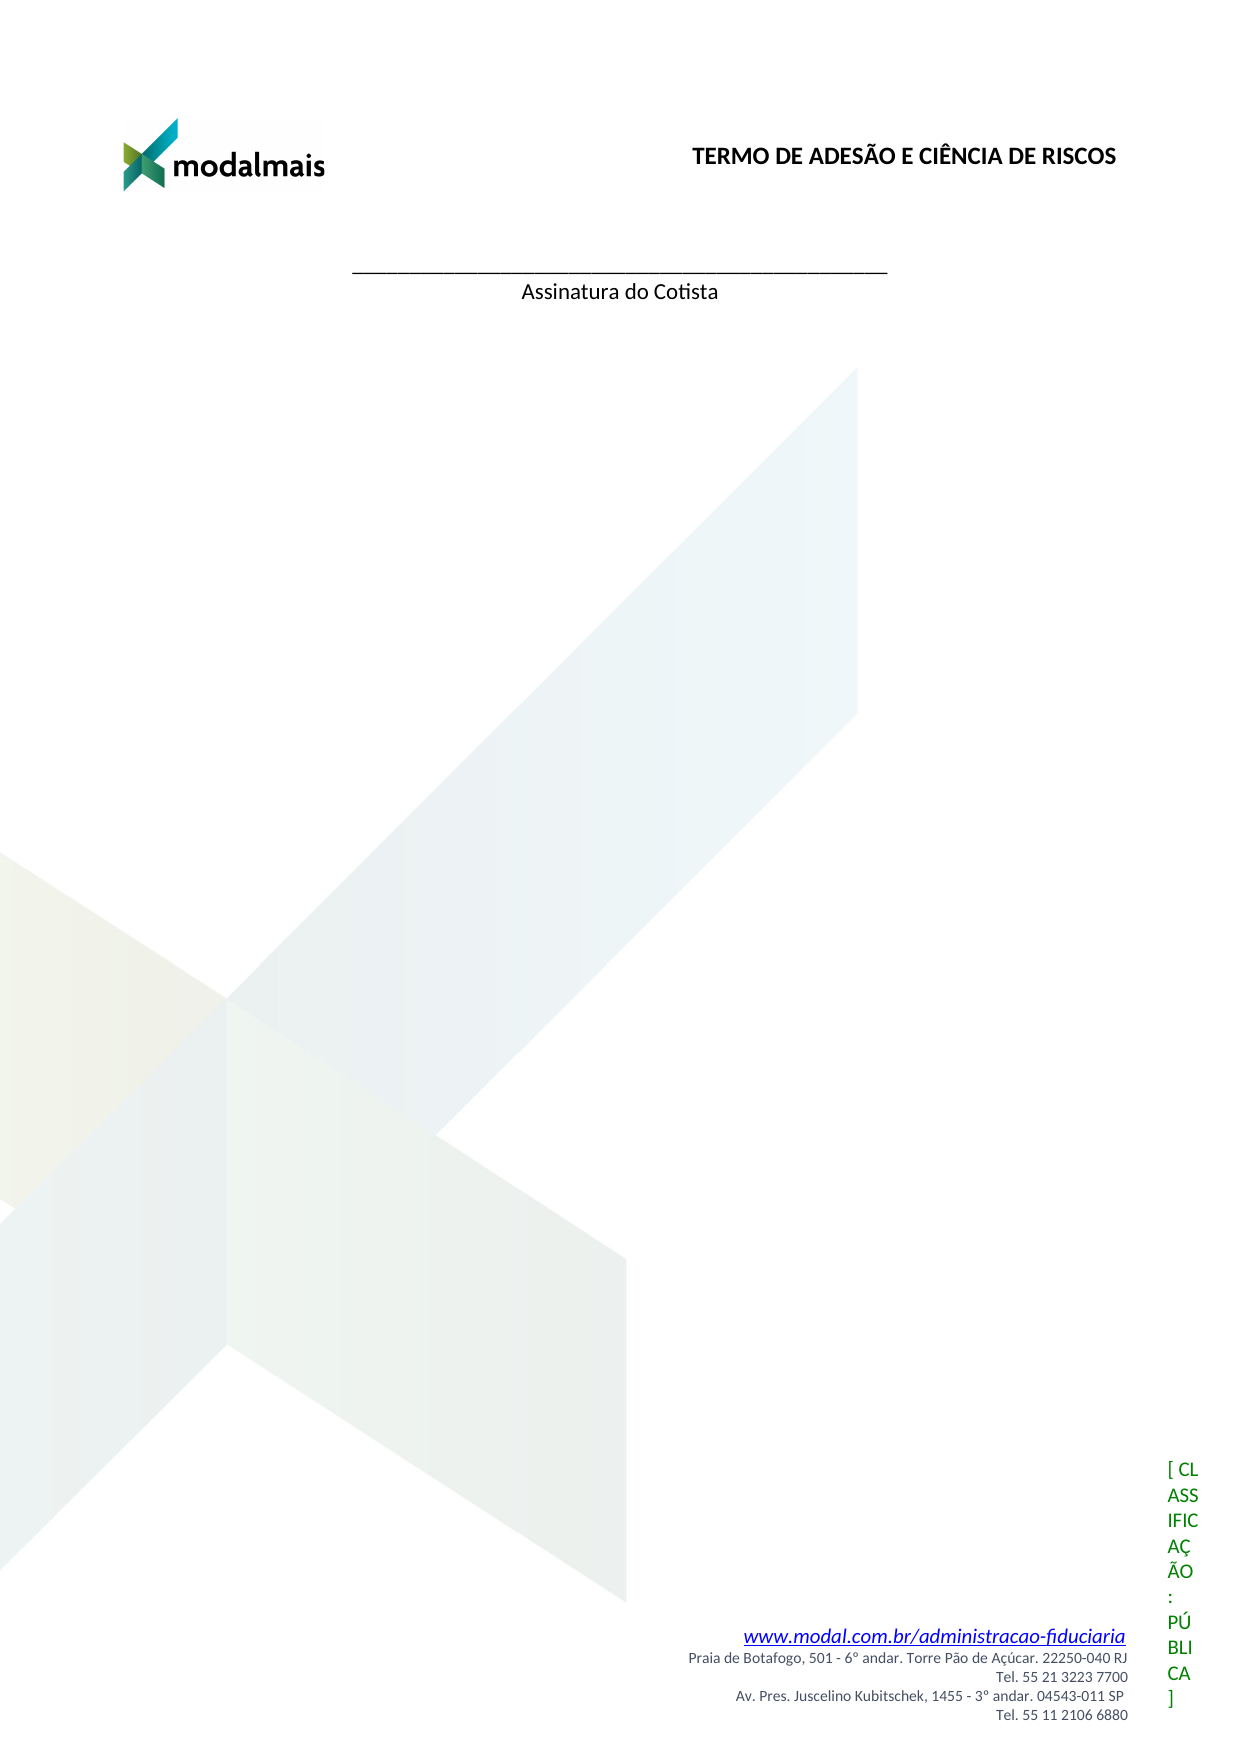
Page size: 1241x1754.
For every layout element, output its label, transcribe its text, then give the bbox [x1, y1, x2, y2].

picture [0, 87, 1139, 1754]
text _______________________________________________ [112, 221, 1128, 277]
text Assinatura do Cotista [112, 277, 1128, 305]
